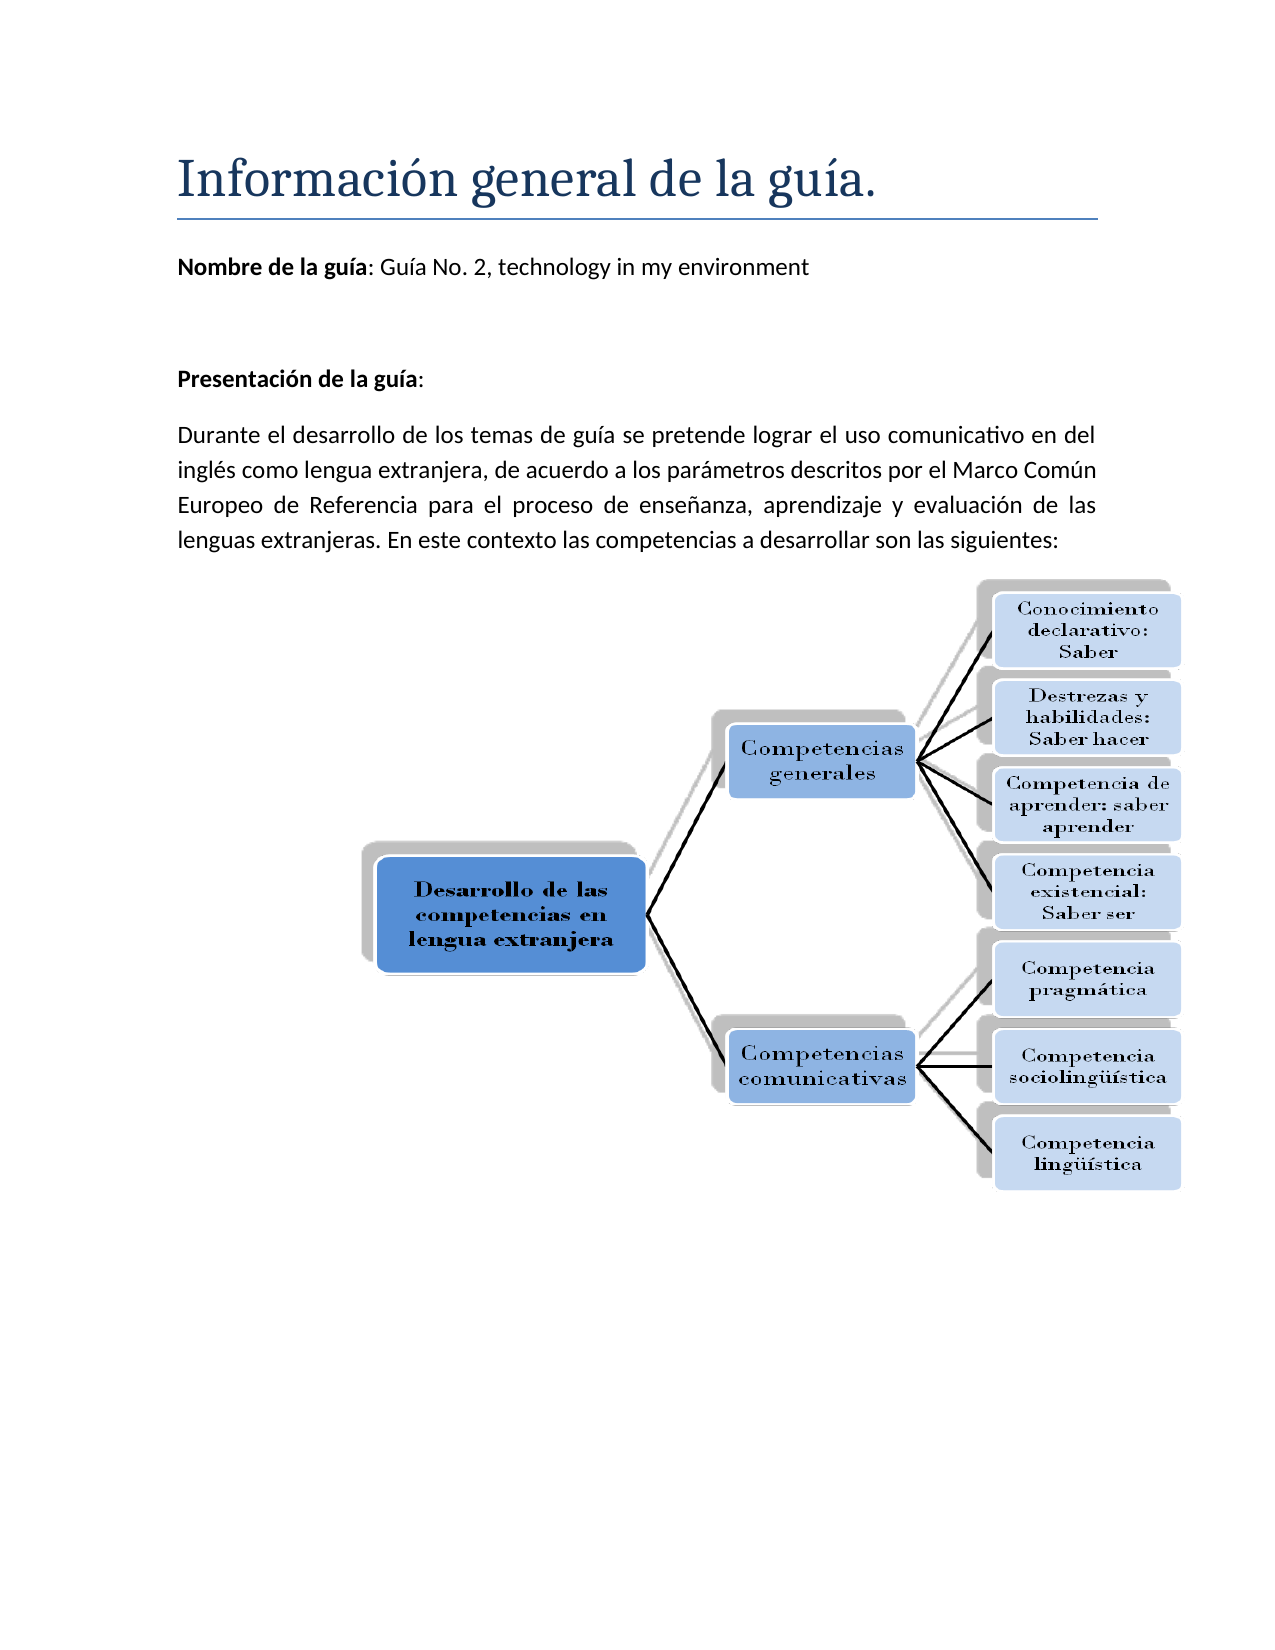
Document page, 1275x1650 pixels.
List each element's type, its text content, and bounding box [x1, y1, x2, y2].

text Presentación de la guía: [177, 363, 1098, 394]
text Nombre de la guía: Guía No. 2, technology in my environment [177, 252, 1098, 282]
title Información general de la guía. [177, 148, 1098, 218]
text Durante el desarrollo de los temas de guía se pretende lograr el uso comunicativo en del inglés como lengua extranjera, de acuerdo a los parámetros descritos por el Marco Común Europeo de Referencia para el proceso de enseñanza, aprendizaje y evaluación de las lenguas extranjeras. En este contexto las competencias a desarrollar son las siguientes: [177, 419, 1098, 554]
picture [371, 591, 1187, 1192]
